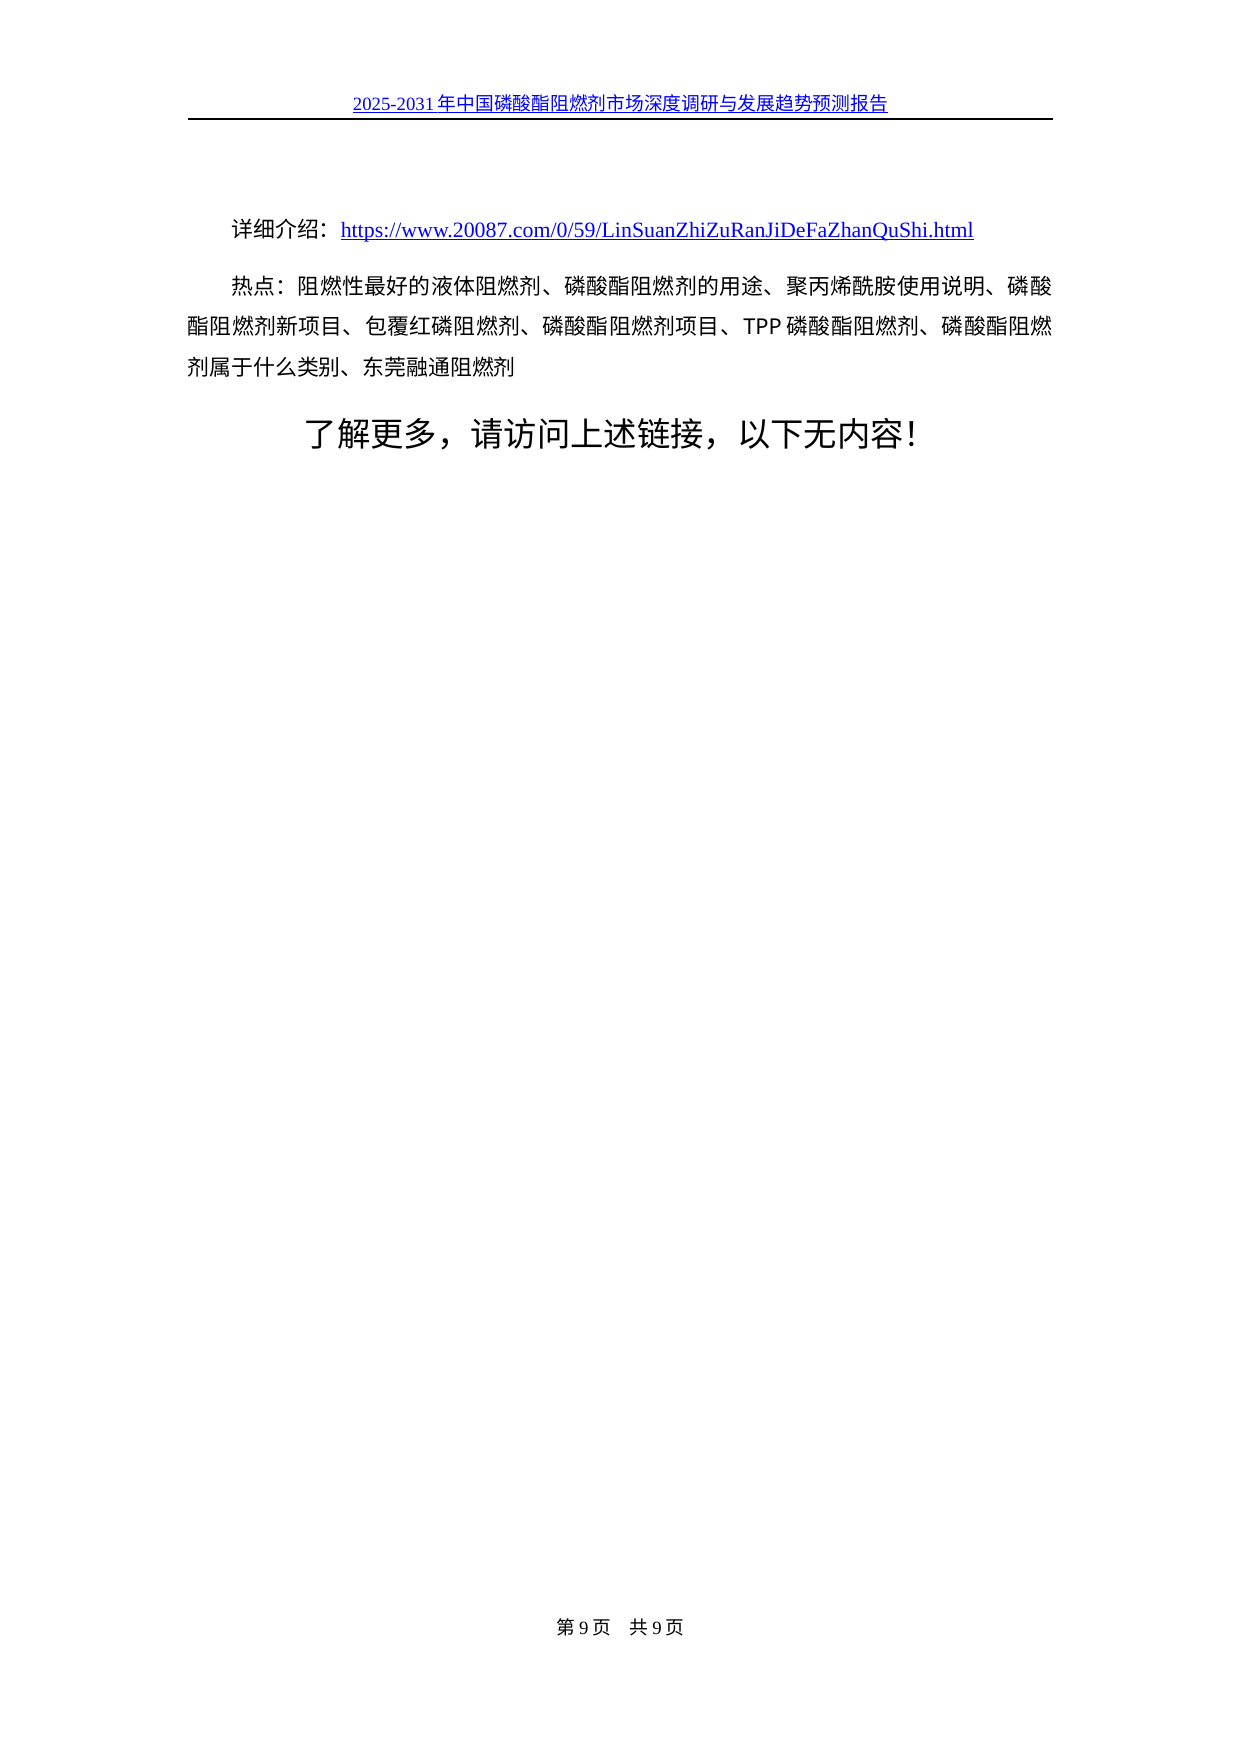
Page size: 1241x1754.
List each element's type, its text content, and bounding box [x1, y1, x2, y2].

text 热点：阻燃性最好的液体阻燃剂、磷酸酯阻燃剂的用途、聚丙烯酰胺使用说明、磷酸酯阻燃剂新项目、包覆红磷阻燃剂、磷酸酯阻燃剂项目、TPP磷酸酯阻燃剂、磷酸酯阻燃剂属于什么类别、东莞融通阻燃剂 [187, 268, 1053, 382]
text 详细介绍：https://www.20087.com/0/59/LinSuanZhiZuRanJiDeFaZhanQuShi.html [187, 212, 1053, 244]
title 了解更多，请访问上述链接，以下无内容！ [187, 399, 1053, 464]
